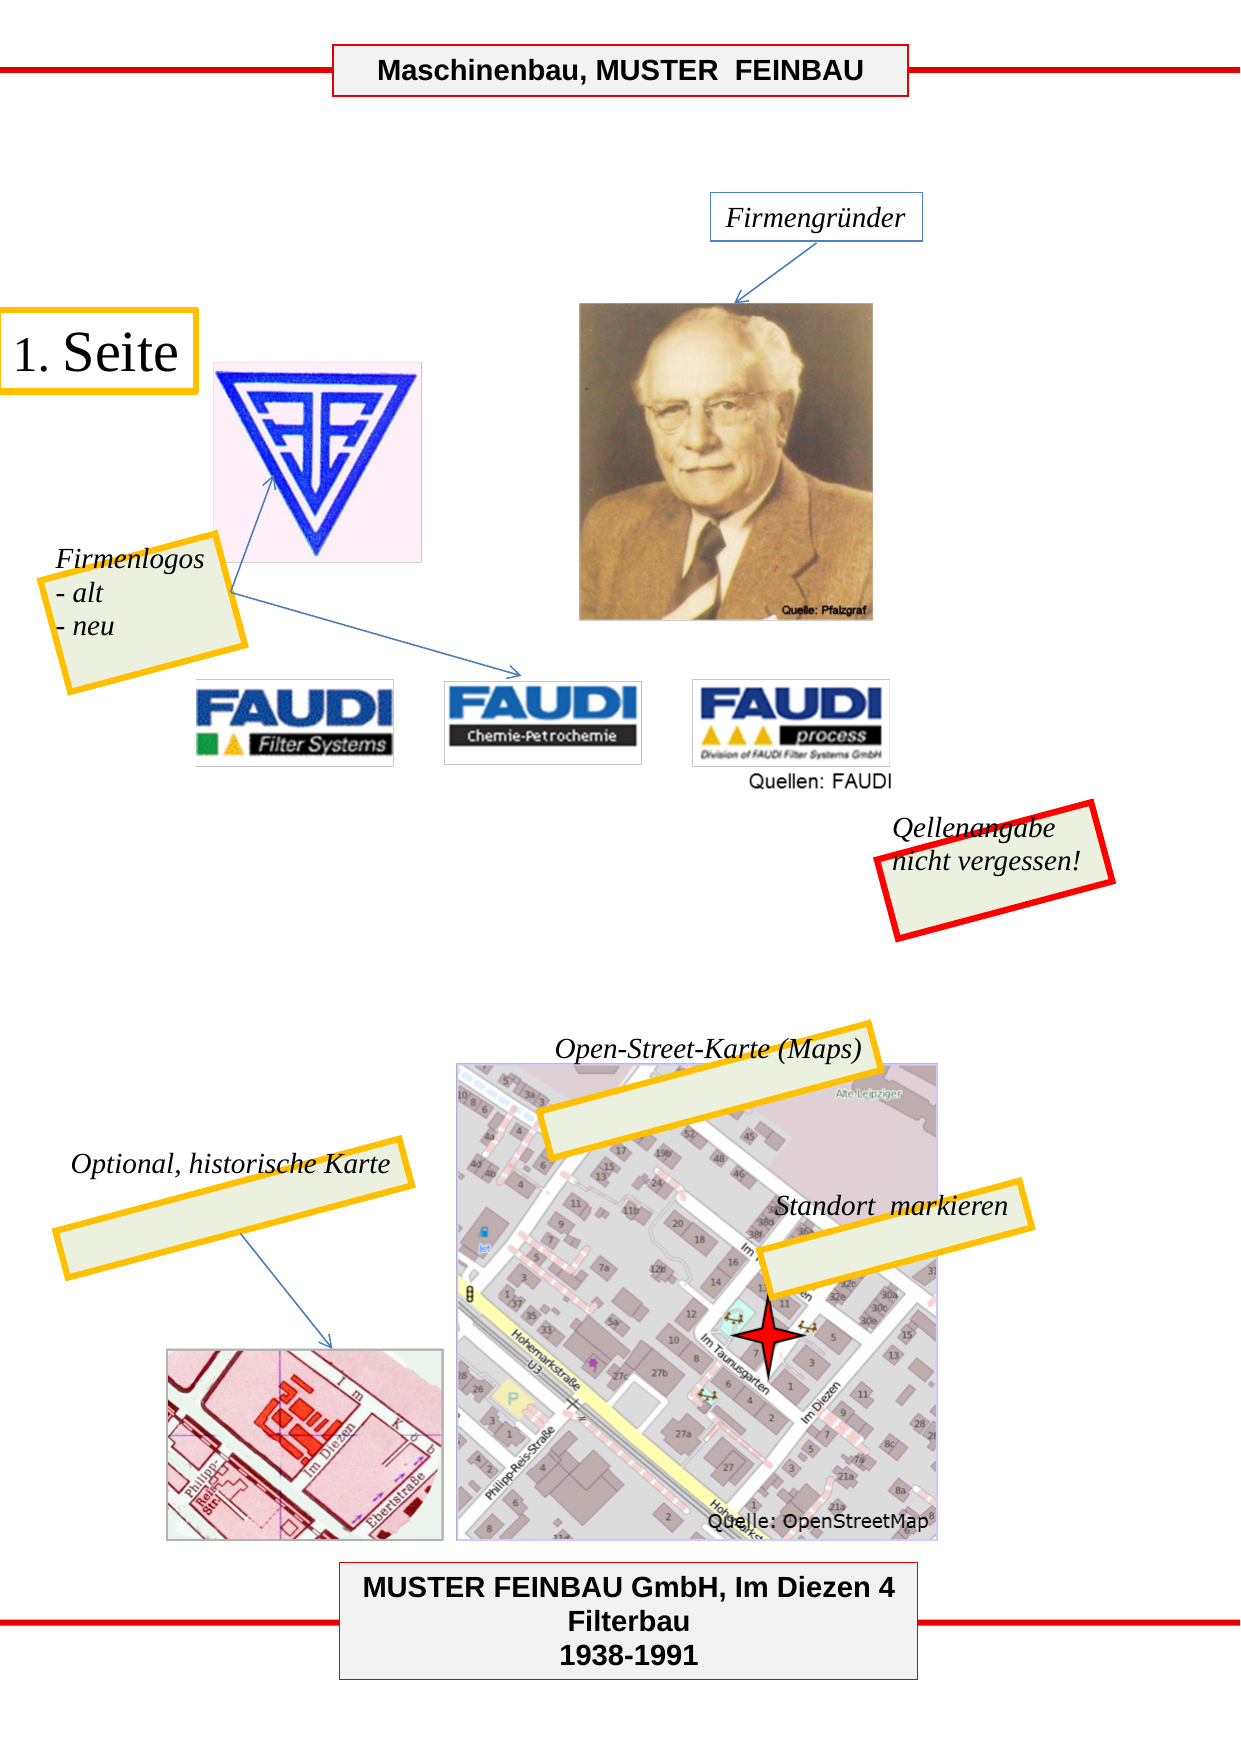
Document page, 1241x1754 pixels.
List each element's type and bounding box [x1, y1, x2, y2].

picture [166, 303, 977, 1543]
